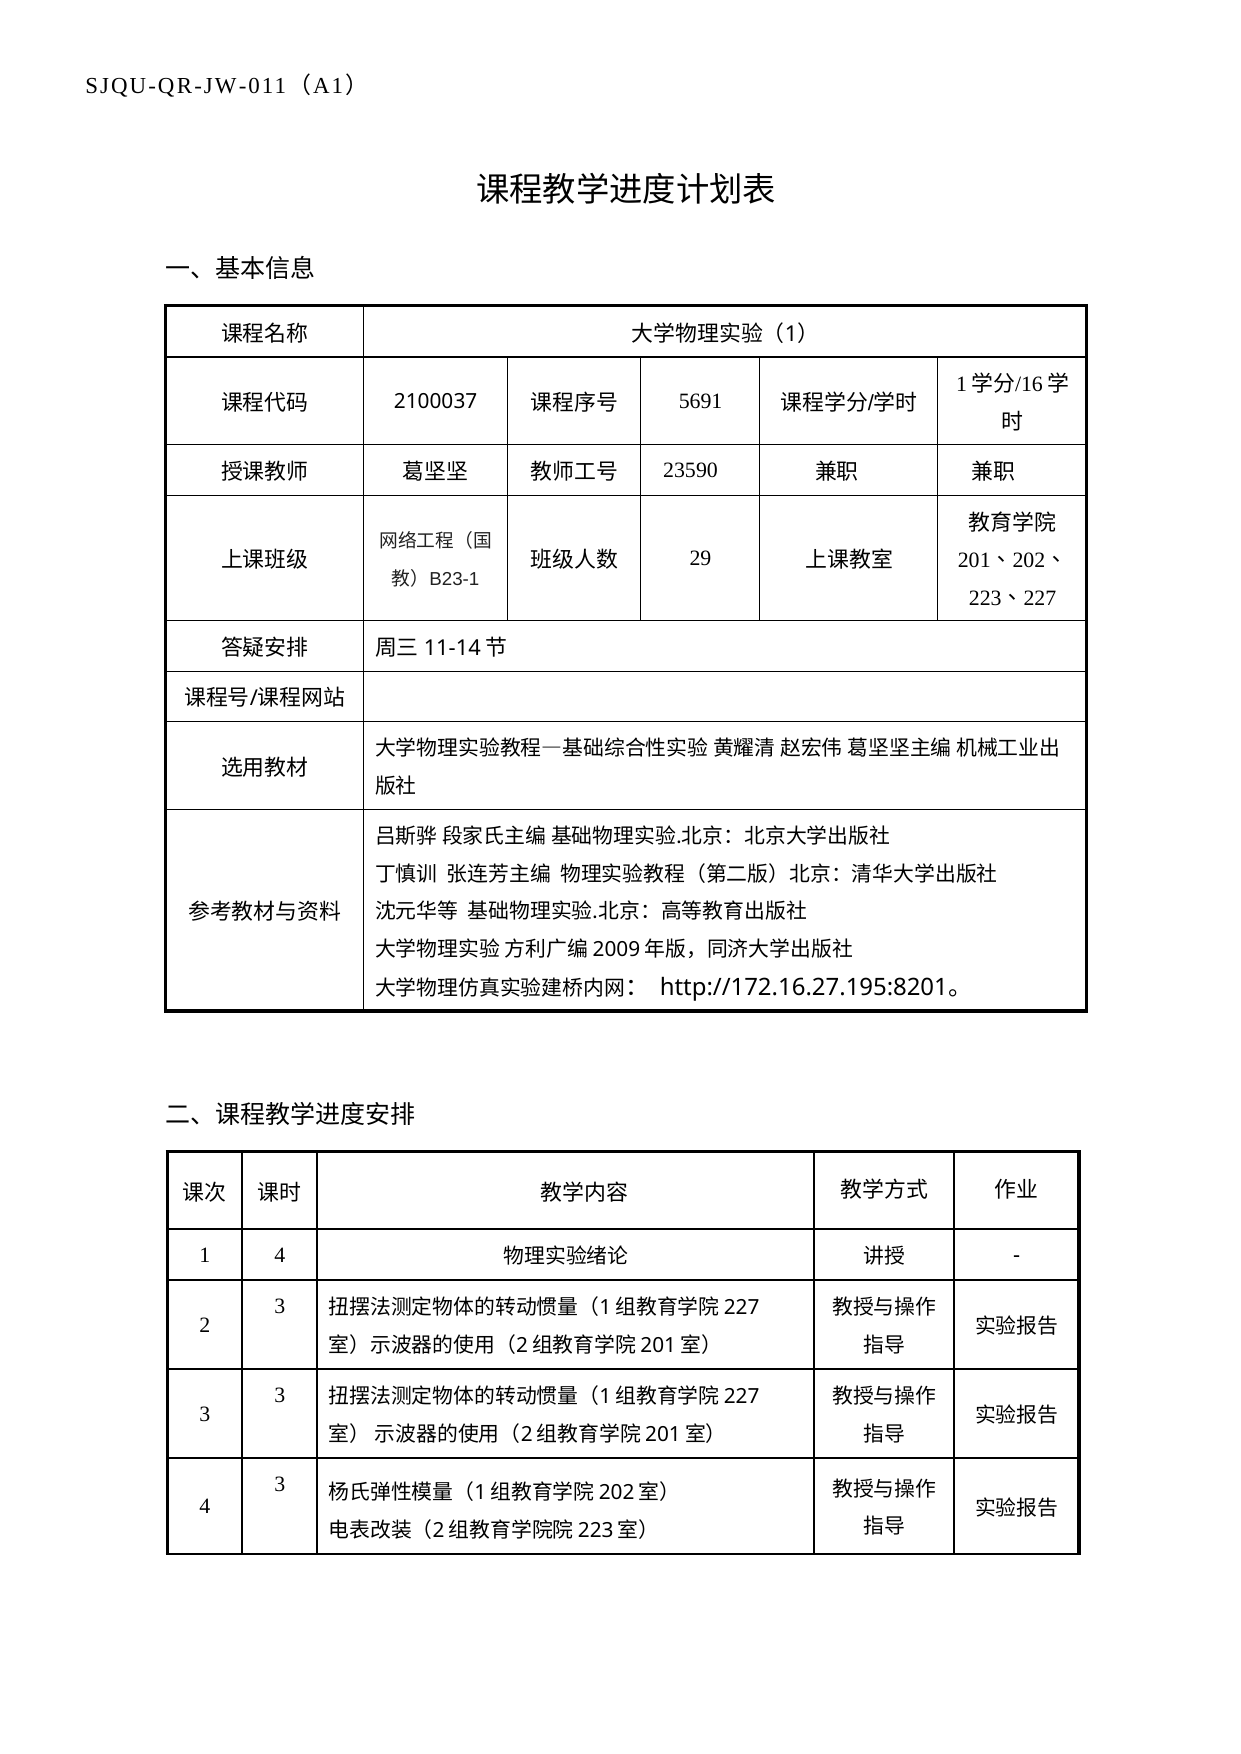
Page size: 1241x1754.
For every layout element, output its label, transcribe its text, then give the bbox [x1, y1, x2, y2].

table_cell 1 [169, 1230, 241, 1279]
table_cell 教授与操作指导 [815, 1370, 953, 1457]
table_cell 3 [169, 1370, 241, 1457]
table_cell - [955, 1230, 1077, 1279]
table_cell 兼职 [760, 445, 937, 495]
table_cell 2 [169, 1281, 241, 1368]
table_cell 周三 11-14节 [364, 621, 1085, 671]
table_header 课时 [243, 1153, 316, 1227]
table_cell 教师工号 [508, 445, 640, 495]
table_cell 课程学分/学时 [760, 358, 937, 444]
table_cell 教授与操作指导 [815, 1281, 953, 1368]
table_cell 实验报告 [955, 1281, 1077, 1368]
table_cell 上课班级 [167, 496, 363, 620]
table_header 教学内容 [318, 1153, 813, 1227]
table_cell 吕斯骅 段家氏主编 基础物理实验.北京：北京大学出版社 丁慎训 张连芳主编 物理实验教程（第二版）北京：清华大学出版社 沈元华等 基础物理实验.北京：高等教育出版社 大学物理实验 方利广编 2009年版，同济大学出版社 大学物理仿真实验建桥内网： http://172.16.27.195:8201。 [364, 810, 1085, 1009]
table_cell 兼职 [938, 445, 1085, 495]
table_header 课程名称 [167, 307, 363, 356]
table_cell 课程代码 [167, 358, 363, 444]
table_cell 教授与操作指导 [815, 1459, 953, 1553]
table_cell 实验报告 [955, 1370, 1077, 1457]
table_cell 4 [169, 1459, 241, 1553]
table_cell 杨氏弹性模量（1组教育学院202室） 电表改装（2组教育学院院223室） [318, 1459, 813, 1553]
table_cell 授课教师 [167, 445, 363, 495]
table_cell 29 [641, 496, 759, 620]
table_cell 实验报告 [955, 1459, 1077, 1553]
text 课程教学进度计划表 [165, 163, 1087, 211]
table_cell 3 [243, 1370, 316, 1457]
table_cell [364, 672, 1085, 721]
table_cell 课程序号 [508, 358, 640, 444]
table_cell 扭摆法测定物体的转动惯量（1组教育学院227室）示波器的使用（2组教育学院201室） [318, 1281, 813, 1368]
table_header 作业 [955, 1153, 1077, 1227]
table_cell 5691 [641, 358, 759, 444]
table_cell 讲授 [815, 1230, 953, 1279]
table_cell 物理实验绪论 [318, 1230, 813, 1279]
table_cell 参考教材与资料 [167, 810, 363, 1009]
table_cell 班级人数 [508, 496, 640, 620]
table_cell 4 [243, 1230, 316, 1279]
table_cell 3 [243, 1281, 316, 1368]
table_cell 大学物理实验教程—基础综合性实验 黄耀清 赵宏伟 葛坚坚主编 机械工业出版社 [364, 722, 1085, 809]
table_cell 3 [243, 1459, 316, 1553]
table_cell 选用教材 [167, 722, 363, 809]
table_cell 扭摆法测定物体的转动惯量（1组教育学院227室） 示波器的使用（2组教育学院201室） [318, 1370, 813, 1457]
text 二、课程教学进度安排 [165, 1095, 1087, 1131]
table_cell 教育学院201、202、 223、227 [938, 496, 1085, 620]
table_cell 上课教室 [760, 496, 937, 620]
table_header 课次 [169, 1153, 241, 1227]
table_cell 课程号/课程网站 [167, 672, 363, 721]
table_cell 网络工程（国教）B23-1 [364, 496, 507, 620]
table_cell 23590 [641, 445, 759, 495]
table_cell 答疑安排 [167, 621, 363, 671]
table_header 大学物理实验（1） [364, 307, 1085, 356]
table_cell 2100037 [364, 358, 507, 444]
table_header 教学方式 [815, 1153, 953, 1227]
table_cell 1学分/16学时 [938, 358, 1085, 444]
text 一、基本信息 [165, 249, 1087, 285]
table_cell 葛坚坚 [364, 445, 507, 495]
